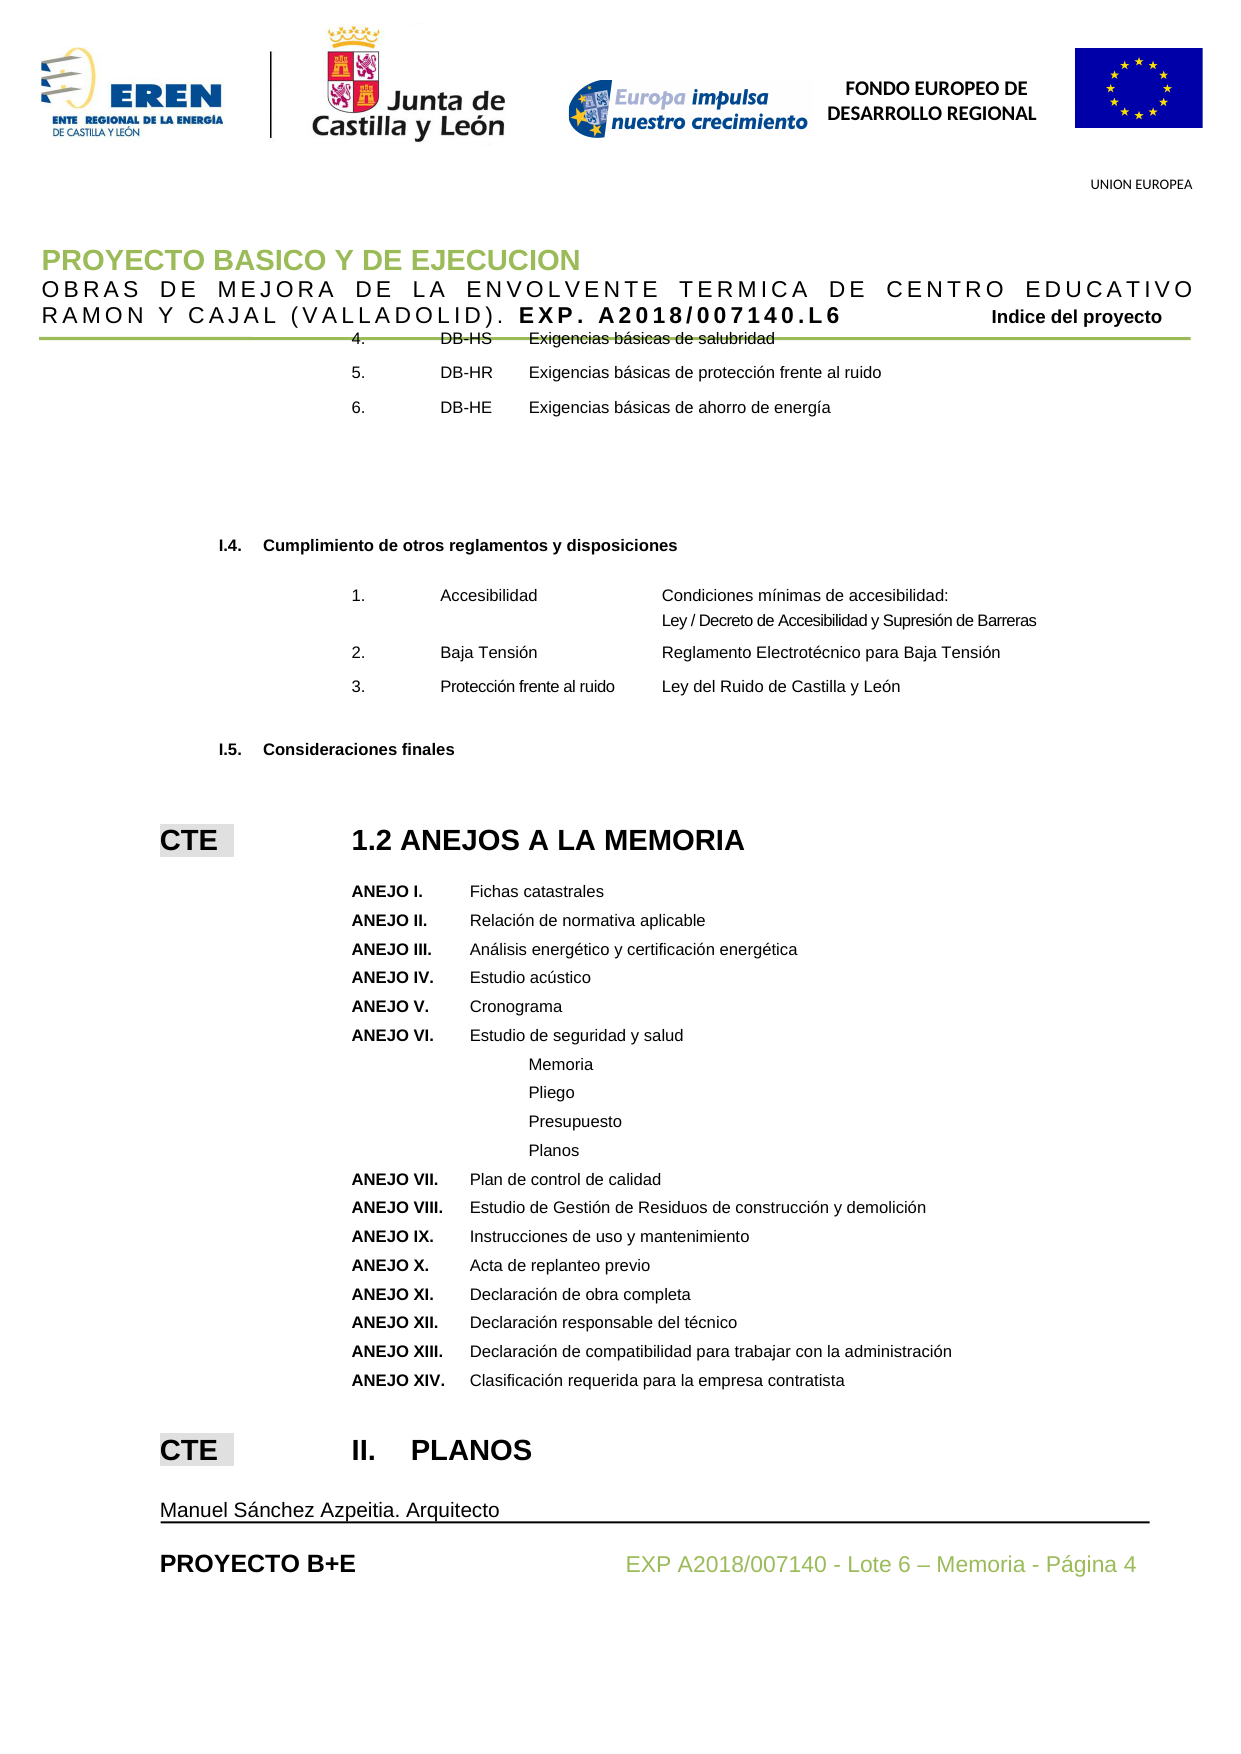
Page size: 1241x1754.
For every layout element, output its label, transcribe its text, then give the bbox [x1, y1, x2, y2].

picture [568, 80, 813, 138]
text ANEJO II. Relación de normativa aplicable [263, 911, 1149, 930]
text I.4. Cumplimiento de otros reglamentos y disposiciones [218, 536, 1149, 555]
text 2. Baja Tensión Reglamento Electrotécnico para Baja Tensión [351, 642, 1149, 662]
text ANEJO VI. Estudio de seguridad y salud [263, 1026, 1149, 1045]
text ANEJO IV. Estudio acústico [263, 968, 1149, 987]
text 6. DB-HE Exigencias básicas de ahorro de energía [351, 398, 1149, 417]
text Planos [263, 1141, 1149, 1160]
text ANEJO XII. Declaración responsable del técnico [263, 1313, 1149, 1332]
text ANEJO XI. Declaración de obra completa [263, 1284, 1149, 1304]
text ANEJO VIII. Estudio de Gestión de Residuos de construcción y demolición [263, 1198, 1149, 1217]
text ANEJO VII. Plan de control de calidad [263, 1169, 1149, 1189]
text 3. Protección frente al ruido Ley del Ruido de Castilla y León [351, 677, 1149, 696]
text I.5. Consideraciones finales [218, 739, 1149, 758]
text Pliego [263, 1083, 1149, 1102]
text 1. Accesibilidad Condiciones mínimas de accesibilidad: [351, 585, 1149, 604]
text ANEJO XIV. Clasificación requerida para la empresa contratista [263, 1371, 1149, 1390]
text ANEJO X. Acta de replanteo previo [263, 1256, 1149, 1275]
text ANEJO V. Cronograma [263, 997, 1149, 1016]
text ANEJO XIII. Declaración de compatibilidad para trabajar con la administración [263, 1342, 1149, 1361]
text ANEJO I. Fichas catastrales [263, 882, 1149, 901]
text 4. DB-HS Exigencias básicas de salubridad [351, 329, 1149, 348]
text ANEJO IX. Instrucciones de uso y mantenimiento [263, 1227, 1149, 1246]
picture [1075, 48, 1203, 127]
text ANEJO III. Análisis energético y certificación energética [263, 939, 1149, 959]
text Memoria [263, 1054, 1149, 1074]
text 5. DB-HR Exigencias básicas de protección frente al ruido [351, 363, 1149, 382]
text Ley / Decreto de Accesibilidad y Supresión de Barreras [351, 611, 1149, 630]
picture [41, 23, 513, 146]
text CTE 1.2 ANEJOS A LA MEMORIA [159, 823, 1152, 857]
text Presupuesto [263, 1112, 1149, 1131]
text CTE II. PLANOS [159, 1432, 1152, 1466]
